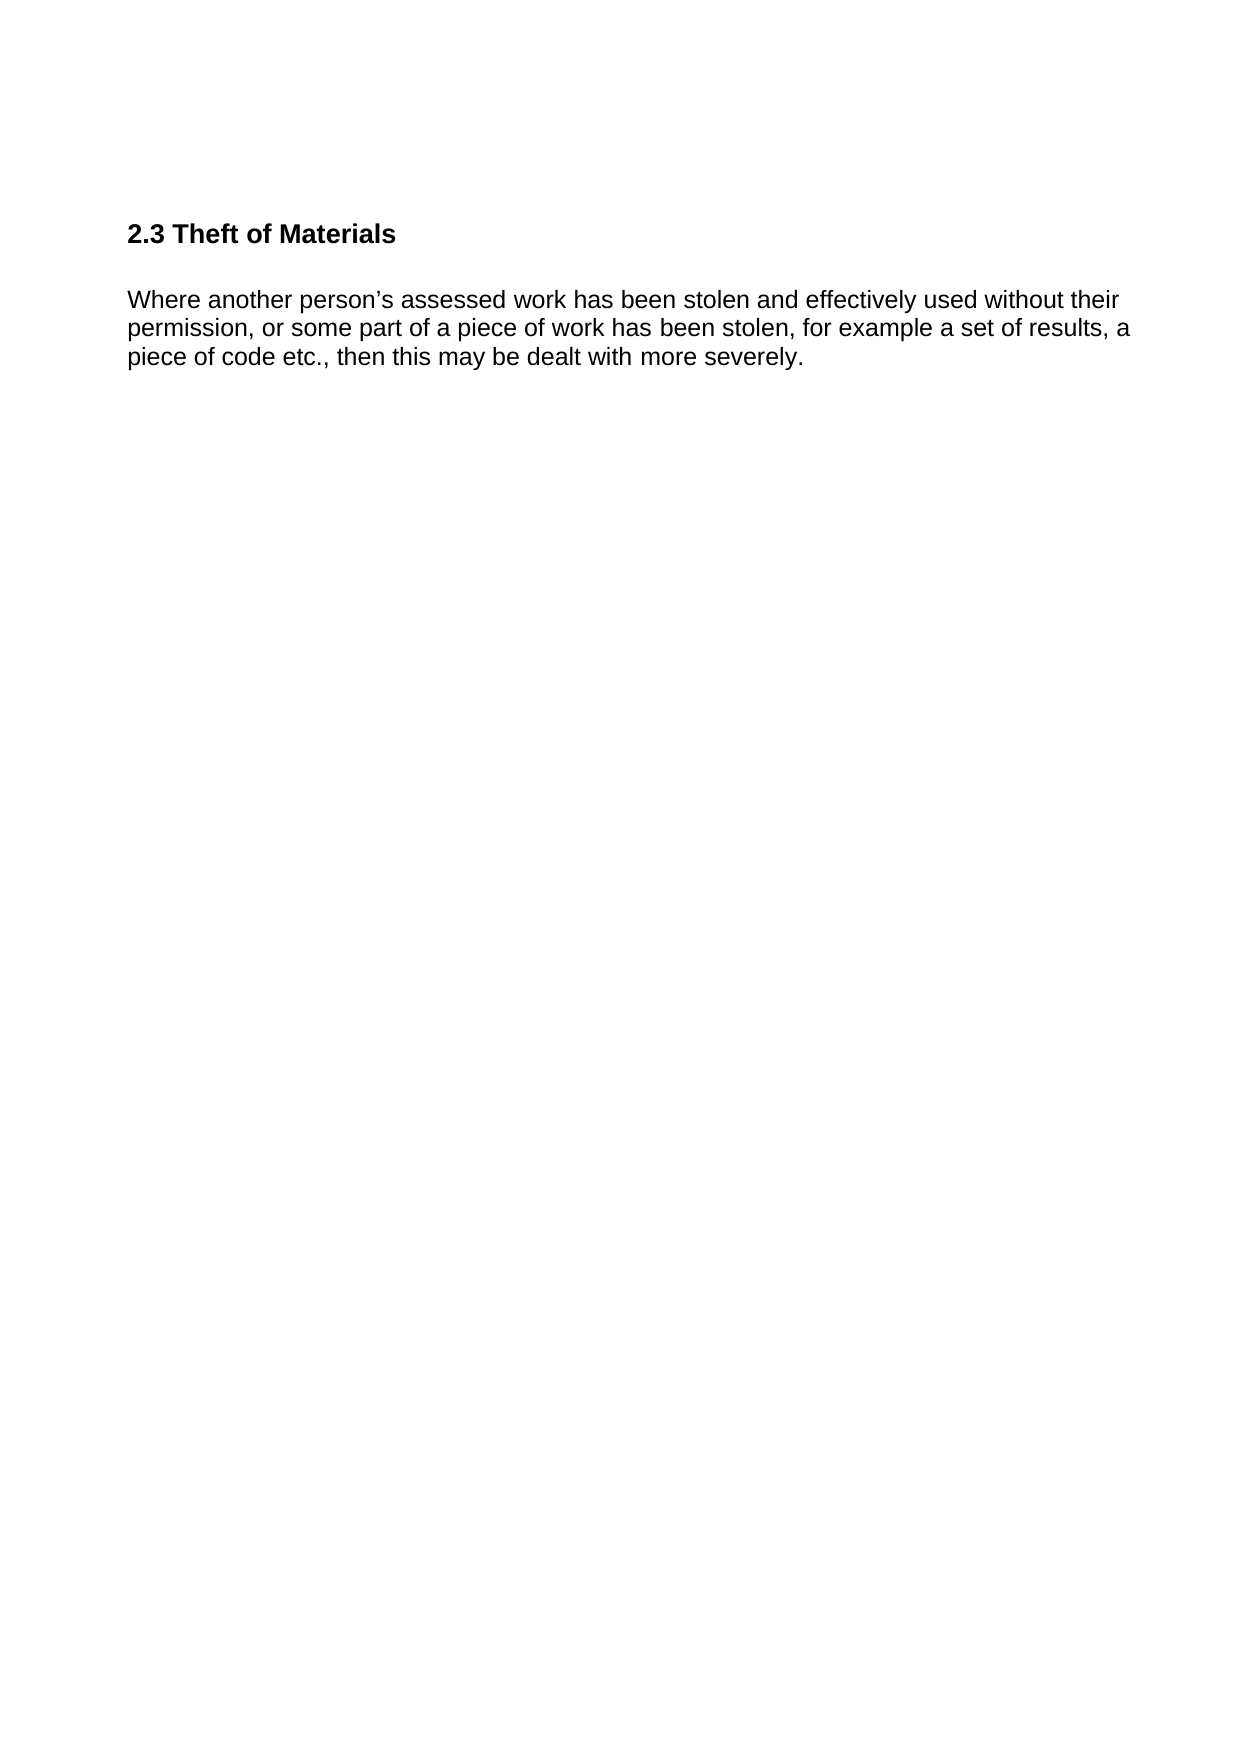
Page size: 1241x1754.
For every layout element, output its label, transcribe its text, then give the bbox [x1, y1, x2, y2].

text Where another person’s assessed work has been stolen and effectively used without their permission, or some part of a piece of work has been stolen, for example a set of results, a piece of code etc., then this may be dealt with more severely. [127, 285, 1161, 371]
subtitle 2.3 Theft of Materials [127, 218, 1161, 249]
